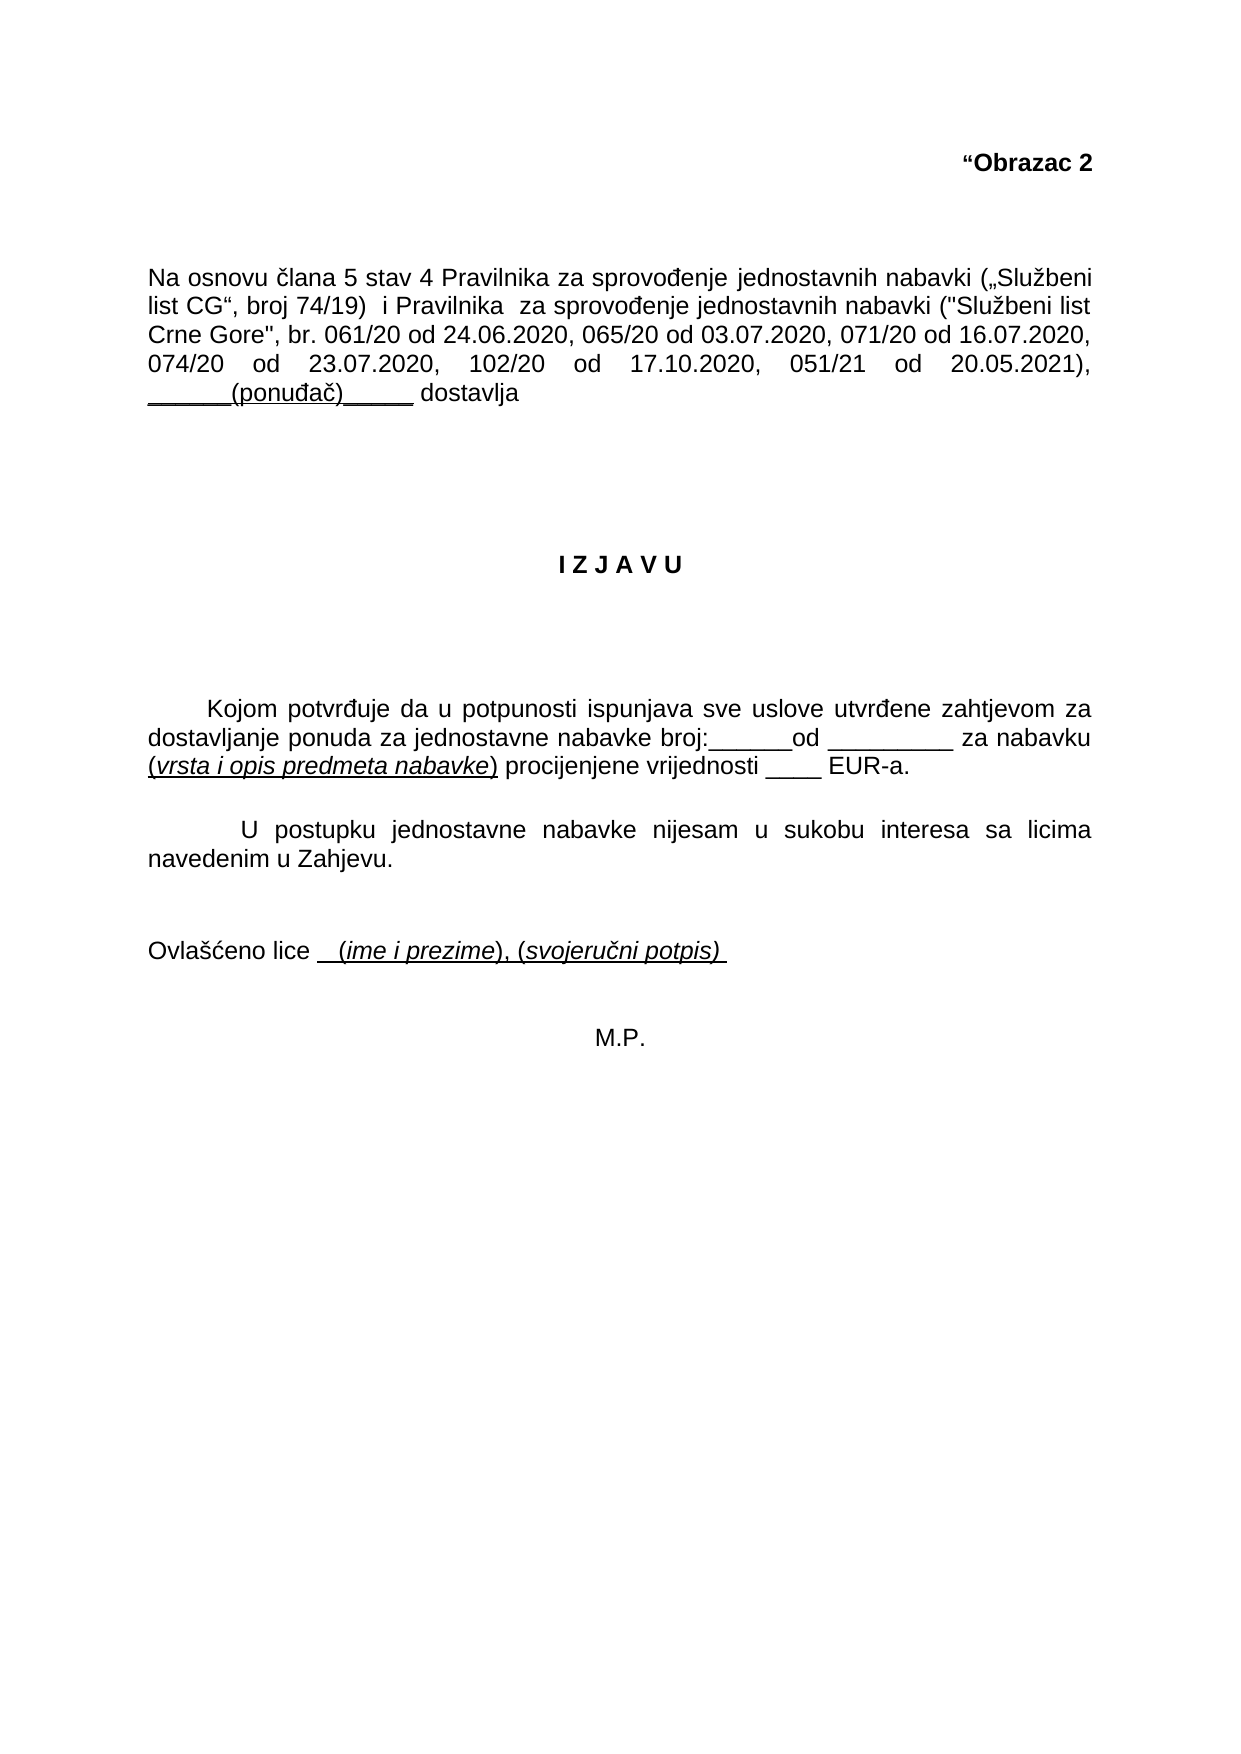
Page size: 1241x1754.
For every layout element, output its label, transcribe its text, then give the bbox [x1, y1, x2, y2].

text Na osnovu člana 5 stav 4 Pravilnika za sprovođenje jednostavnih nabavki („Službeni list CG“, broj 74/19) i Pravilnika za sprovođenje jednostavnih nabavki ("Službeni list Crne Gore", br. 061/20 od 24.06.2020, 065/20 od 03.07.2020, 071/20 od 16.07.2020, 074/20 od 23.07.2020, 102/20 od 17.10.2020, 051/21 od 20.05.2021), ______(ponuđač)_____ dostavlja [148, 263, 1093, 406]
text “Obrazac 2 [148, 148, 1093, 176]
text Kojom potvrđuje da u potpunosti ispunjava sve uslove utvrđene zahtjevom za dostavljanje ponuda za jednostavne nabavke broj:______od _________ za nabavku (vrsta i opis predmeta nabavke) procijenjene vrijednosti ____ EUR-a. [148, 694, 1093, 780]
text Ovlašćeno lice (ime i prezime), (svojeručni potpis) [148, 936, 1093, 965]
text U postupku jednostavne nabavke nijesam u sukobu interesa sa licima navedenim u Zahjevu. [148, 815, 1093, 873]
text M.P. [148, 1023, 1093, 1051]
text I Z J A V U [148, 550, 1093, 579]
